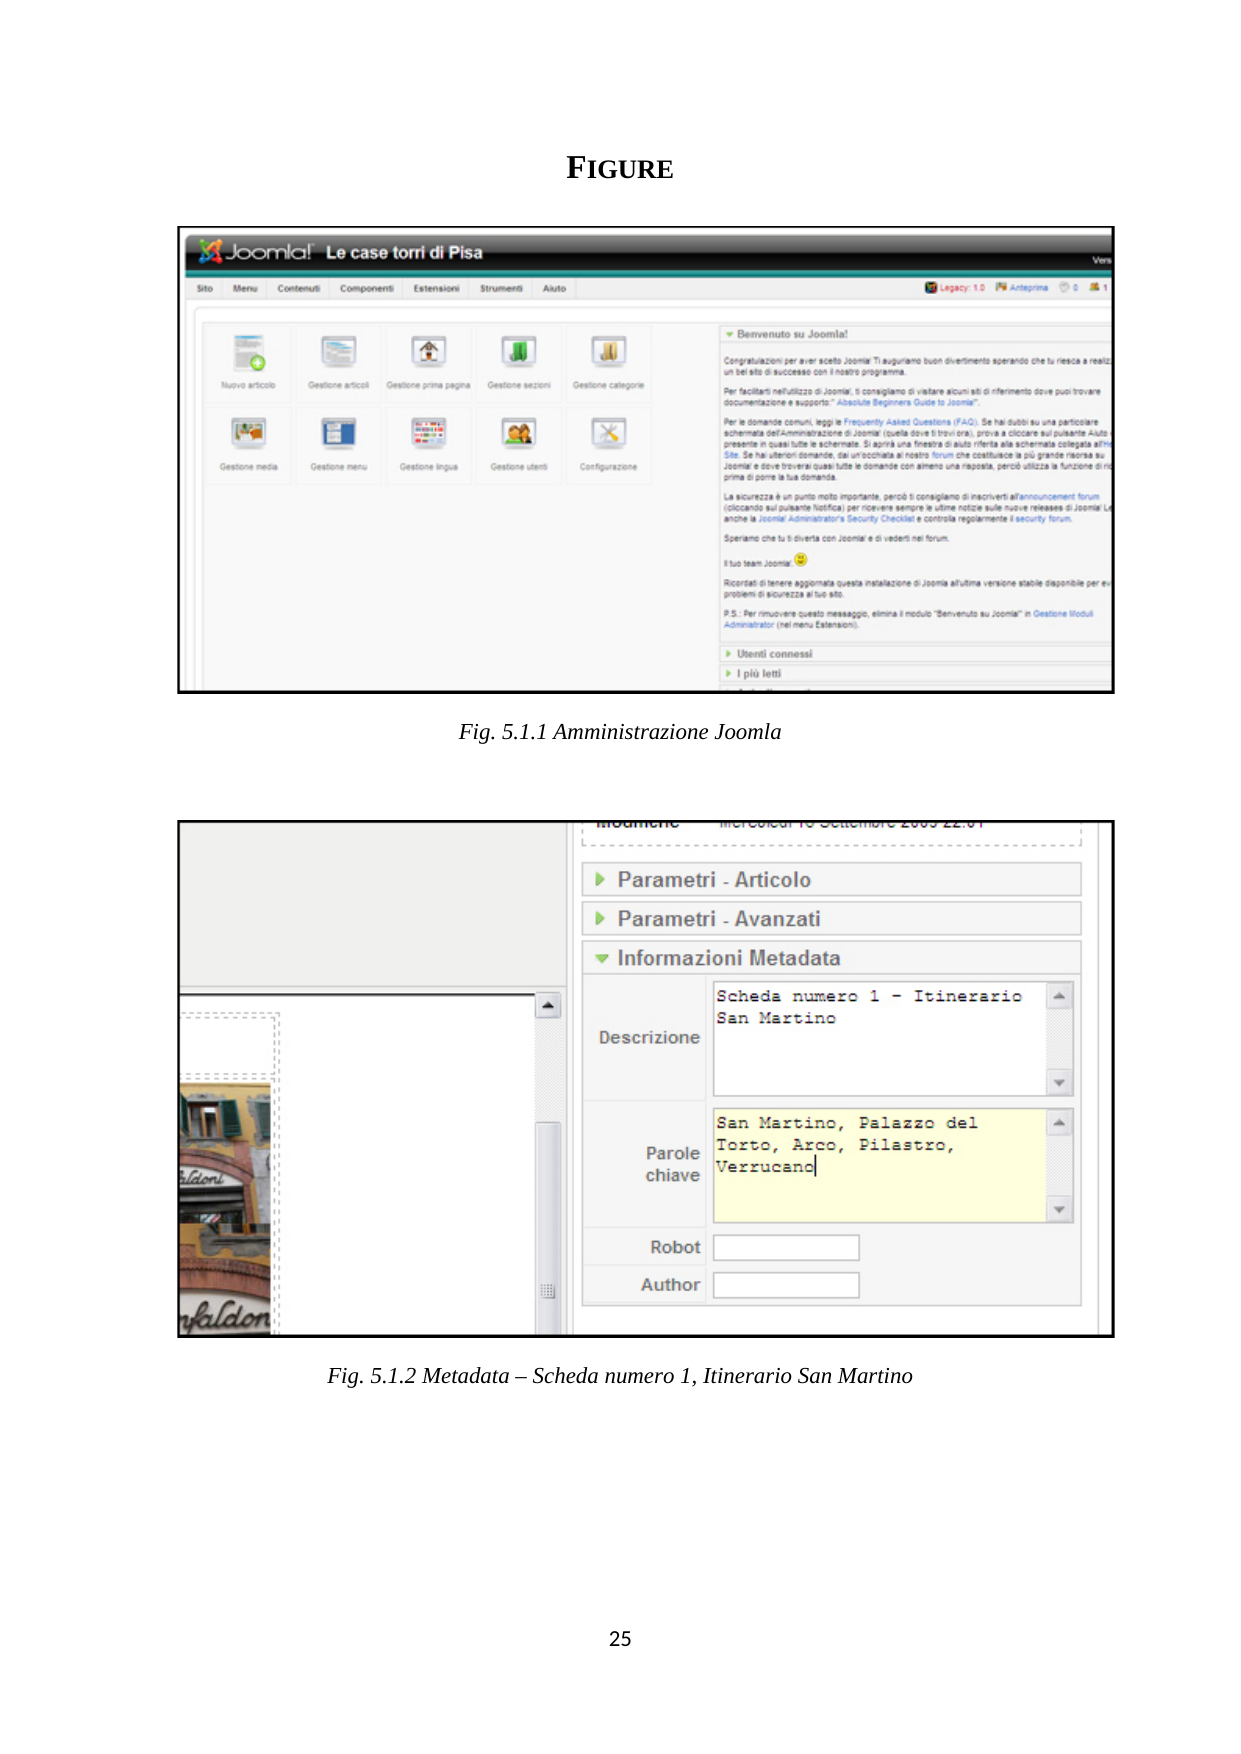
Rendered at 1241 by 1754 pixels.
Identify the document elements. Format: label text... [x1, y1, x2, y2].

text Fig. 5.1.2 Metadata – Scheda numero 1, Itinerario San Martino [177, 1362, 1063, 1389]
picture [177, 226, 1115, 694]
text Figure [177, 148, 1063, 186]
text Fig. 5.1.1 Amministrazione Joomla [177, 718, 1063, 744]
picture [177, 820, 1115, 1338]
